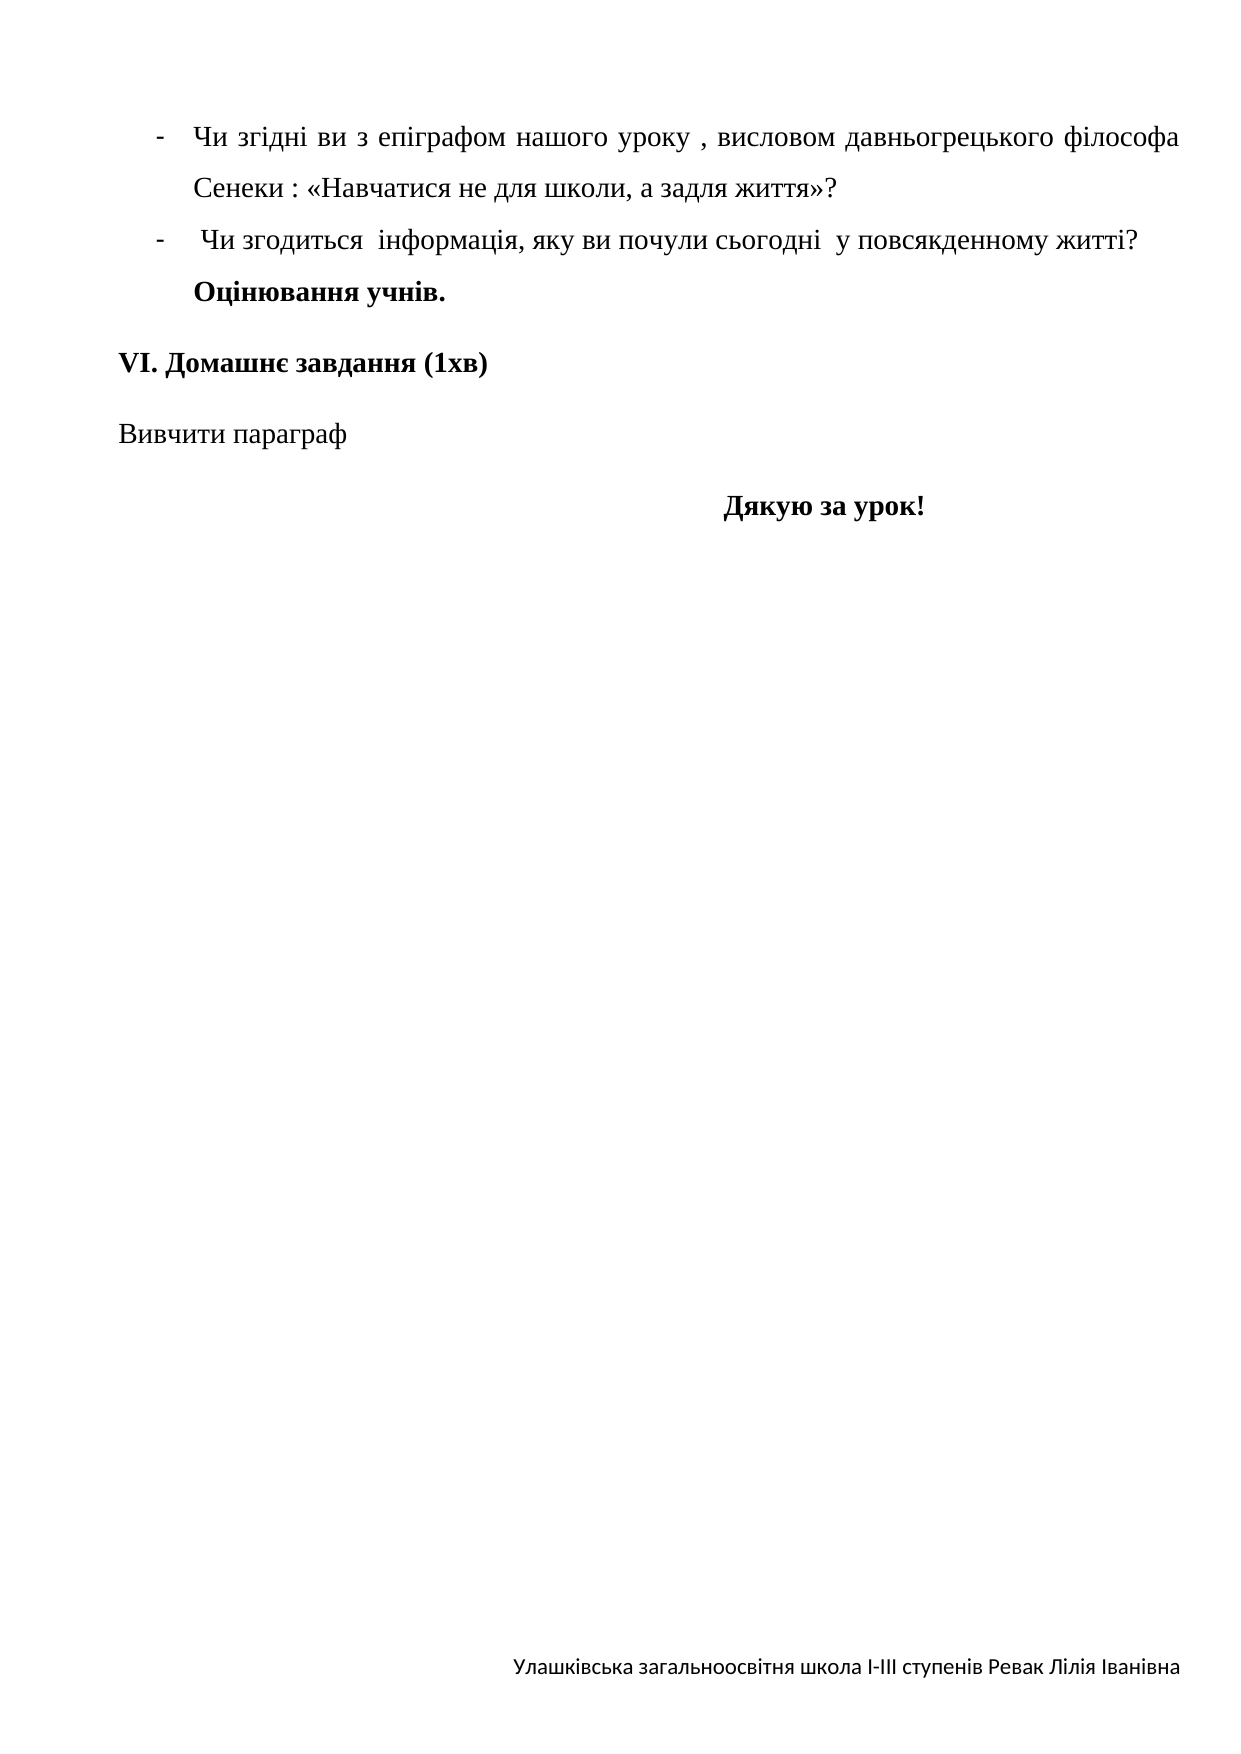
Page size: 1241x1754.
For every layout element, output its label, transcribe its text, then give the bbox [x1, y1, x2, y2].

list Чи згідні ви з епіграфом нашого уроку , висловом давньогрецького філософа Сенеки : «Навчатися не для школи, а задля життя»? [156, 118, 1181, 204]
text Вивчити параграф [118, 417, 1181, 450]
text VI. Домашнє завдання (1хв) [118, 345, 1181, 379]
list Оцінювання учнів. [193, 274, 1181, 308]
list Чи згодиться інформація, яку ви почули сьогодні у повсякденному житті? [156, 221, 1181, 256]
text Дякую за урок! [118, 488, 1181, 521]
